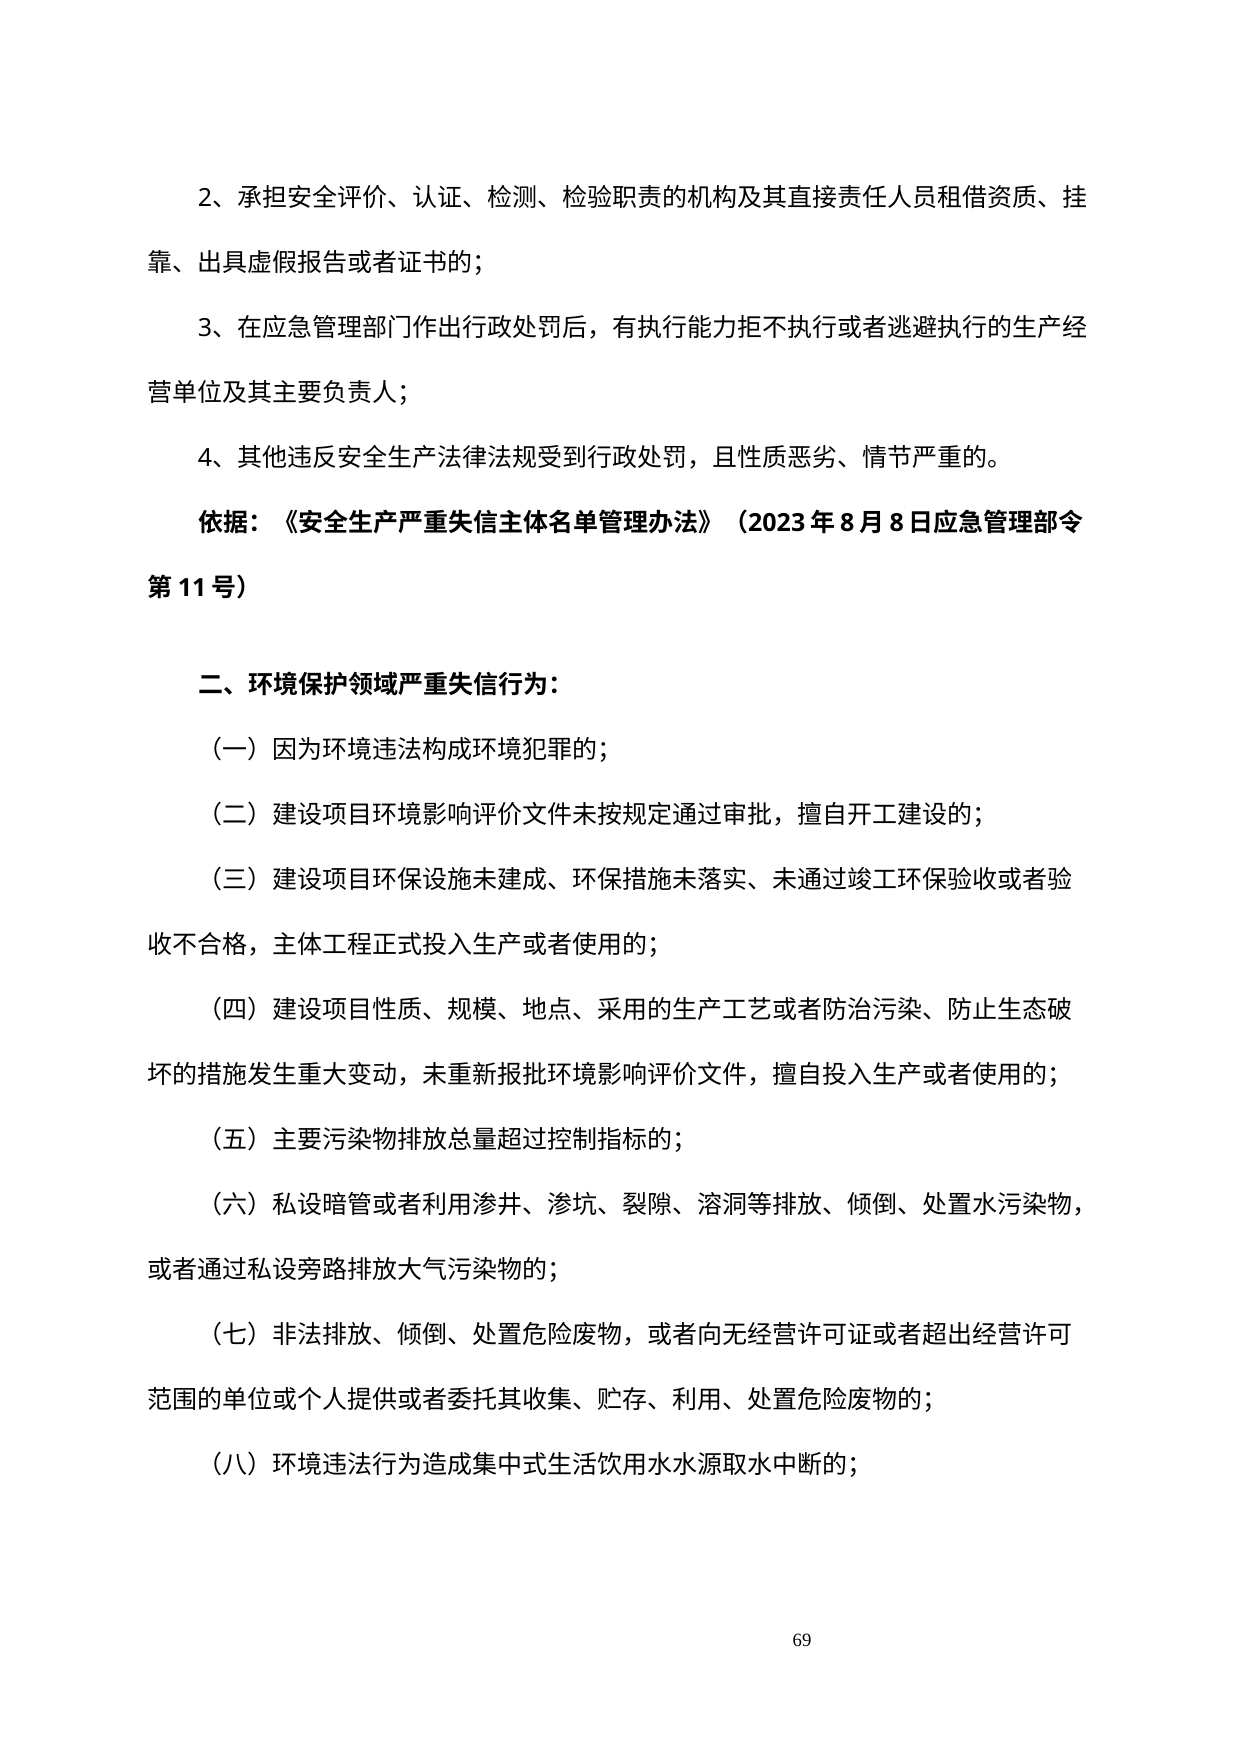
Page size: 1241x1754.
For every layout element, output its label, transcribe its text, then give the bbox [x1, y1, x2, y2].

text （七）非法排放、倾倒、处置危险废物，或者向无经营许可证或者超出经营许可范围的单位或个人提供或者委托其收集、贮存、利用、处置危险废物的； [148, 1301, 1093, 1431]
text （三）建设项目环保设施未建成、环保措施未落实、未通过竣工环保验收或者验收不合格，主体工程正式投入生产或者使用的； [148, 846, 1093, 976]
text 4、其他违反安全生产法律法规受到行政处罚，且性质恶劣、情节严重的。 [148, 423, 1093, 488]
text 3、在应急管理部门作出行政处罚后，有执行能力拒不执行或者逃避执行的生产经营单位及其主要负责人； [148, 293, 1093, 423]
text （五）主要污染物排放总量超过控制指标的； [148, 1106, 1093, 1171]
text （一）因为环境违法构成环境犯罪的； [148, 716, 1093, 781]
text （四）建设项目性质、规模、地点、采用的生产工艺或者防治污染、防止生态破坏的措施发生重大变动，未重新报批环境影响评价文件，擅自投入生产或者使用的； [148, 976, 1093, 1106]
text 2、承担安全评价、认证、检测、检验职责的机构及其直接责任人员租借资质、挂靠、出具虚假报告或者证书的； [148, 163, 1093, 293]
text （八）环境违法行为造成集中式生活饮用水水源取水中断的； [148, 1431, 1093, 1496]
text （六）私设暗管或者利用渗井、渗坑、裂隙、溶洞等排放、倾倒、处置水污染物，或者通过私设旁路排放大气污染物的； [148, 1171, 1093, 1301]
text 依据：《安全生产严重失信主体名单管理办法》（2023年8月8日应急管理部令第11号） [148, 488, 1093, 618]
text 二、环境保护领域严重失信行为： [148, 651, 1093, 716]
text （二）建设项目环境影响评价文件未按规定通过审批，擅自开工建设的； [148, 781, 1093, 846]
